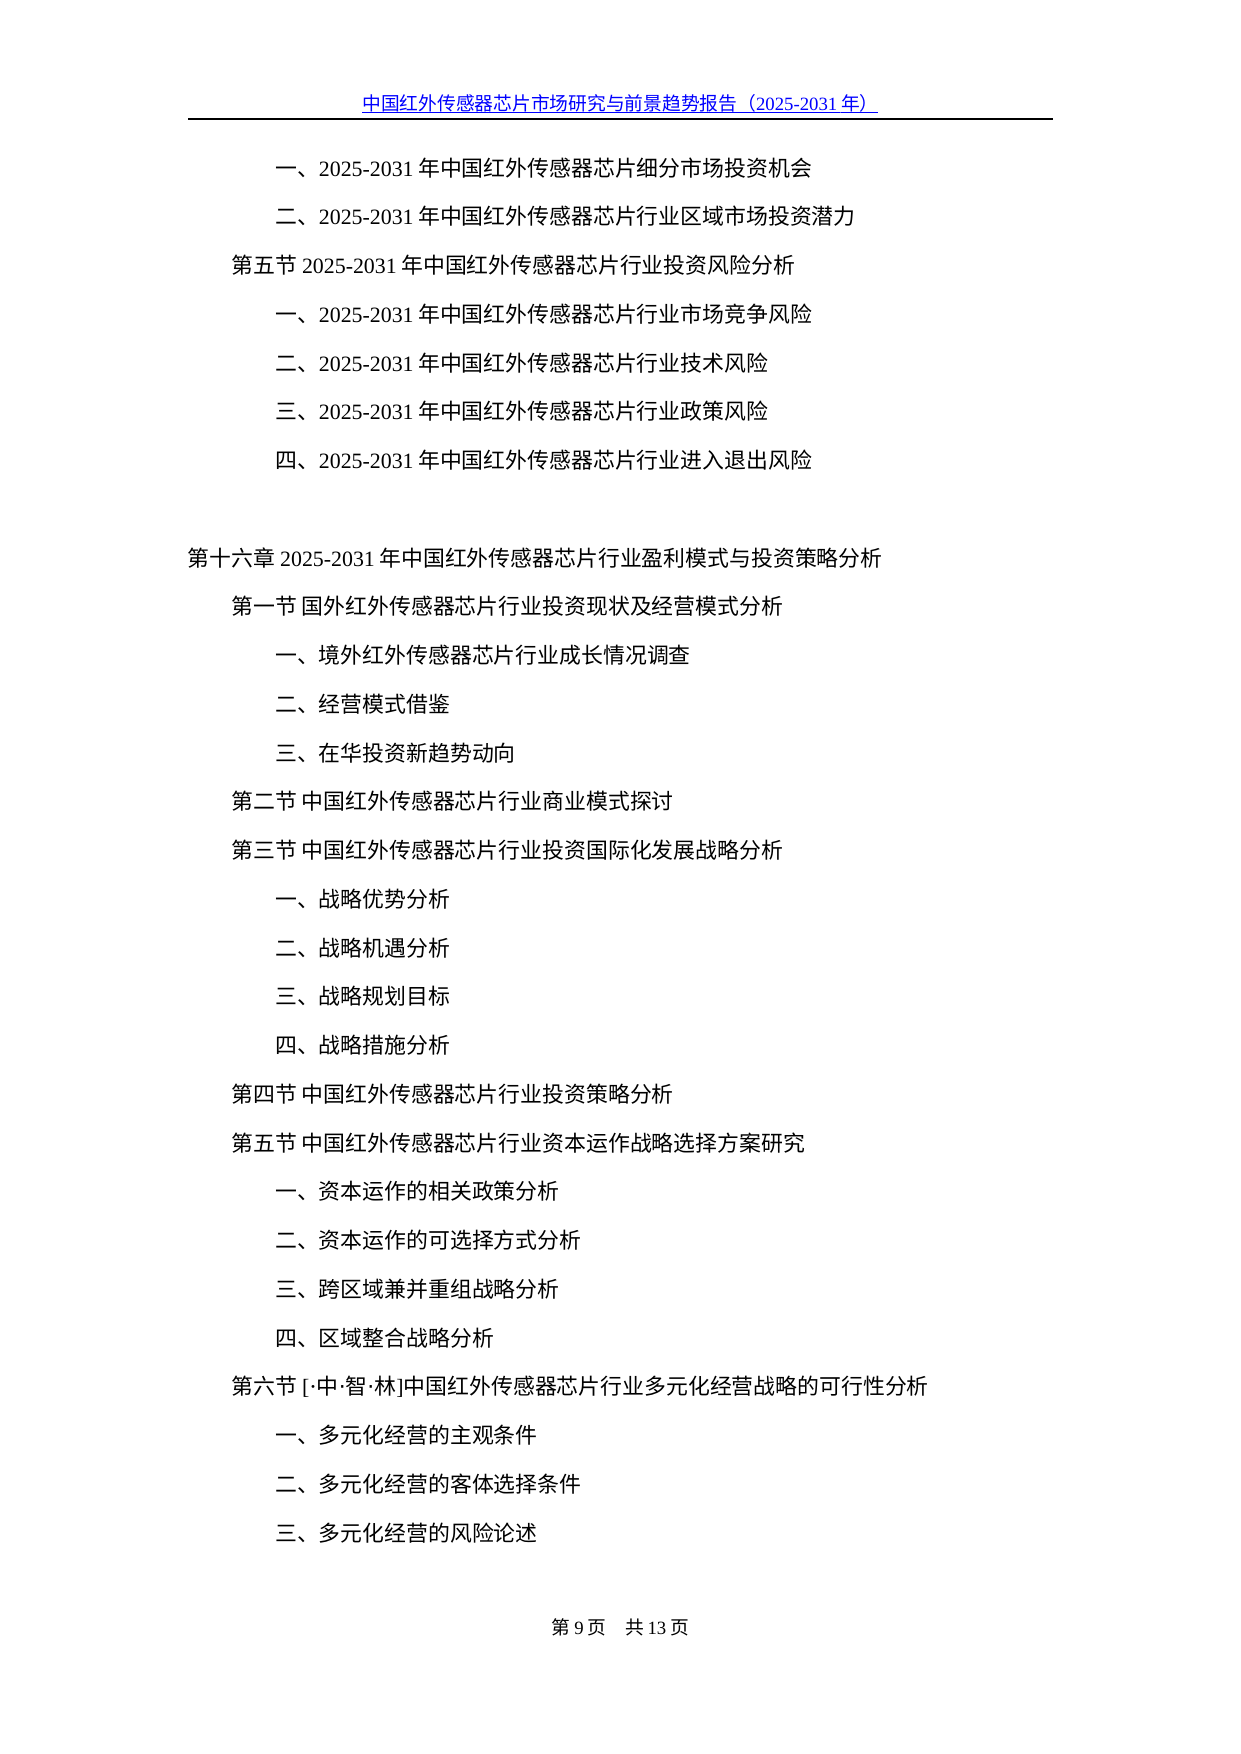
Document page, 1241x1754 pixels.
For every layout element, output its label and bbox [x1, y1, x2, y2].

text [187, 150, 1053, 1548]
